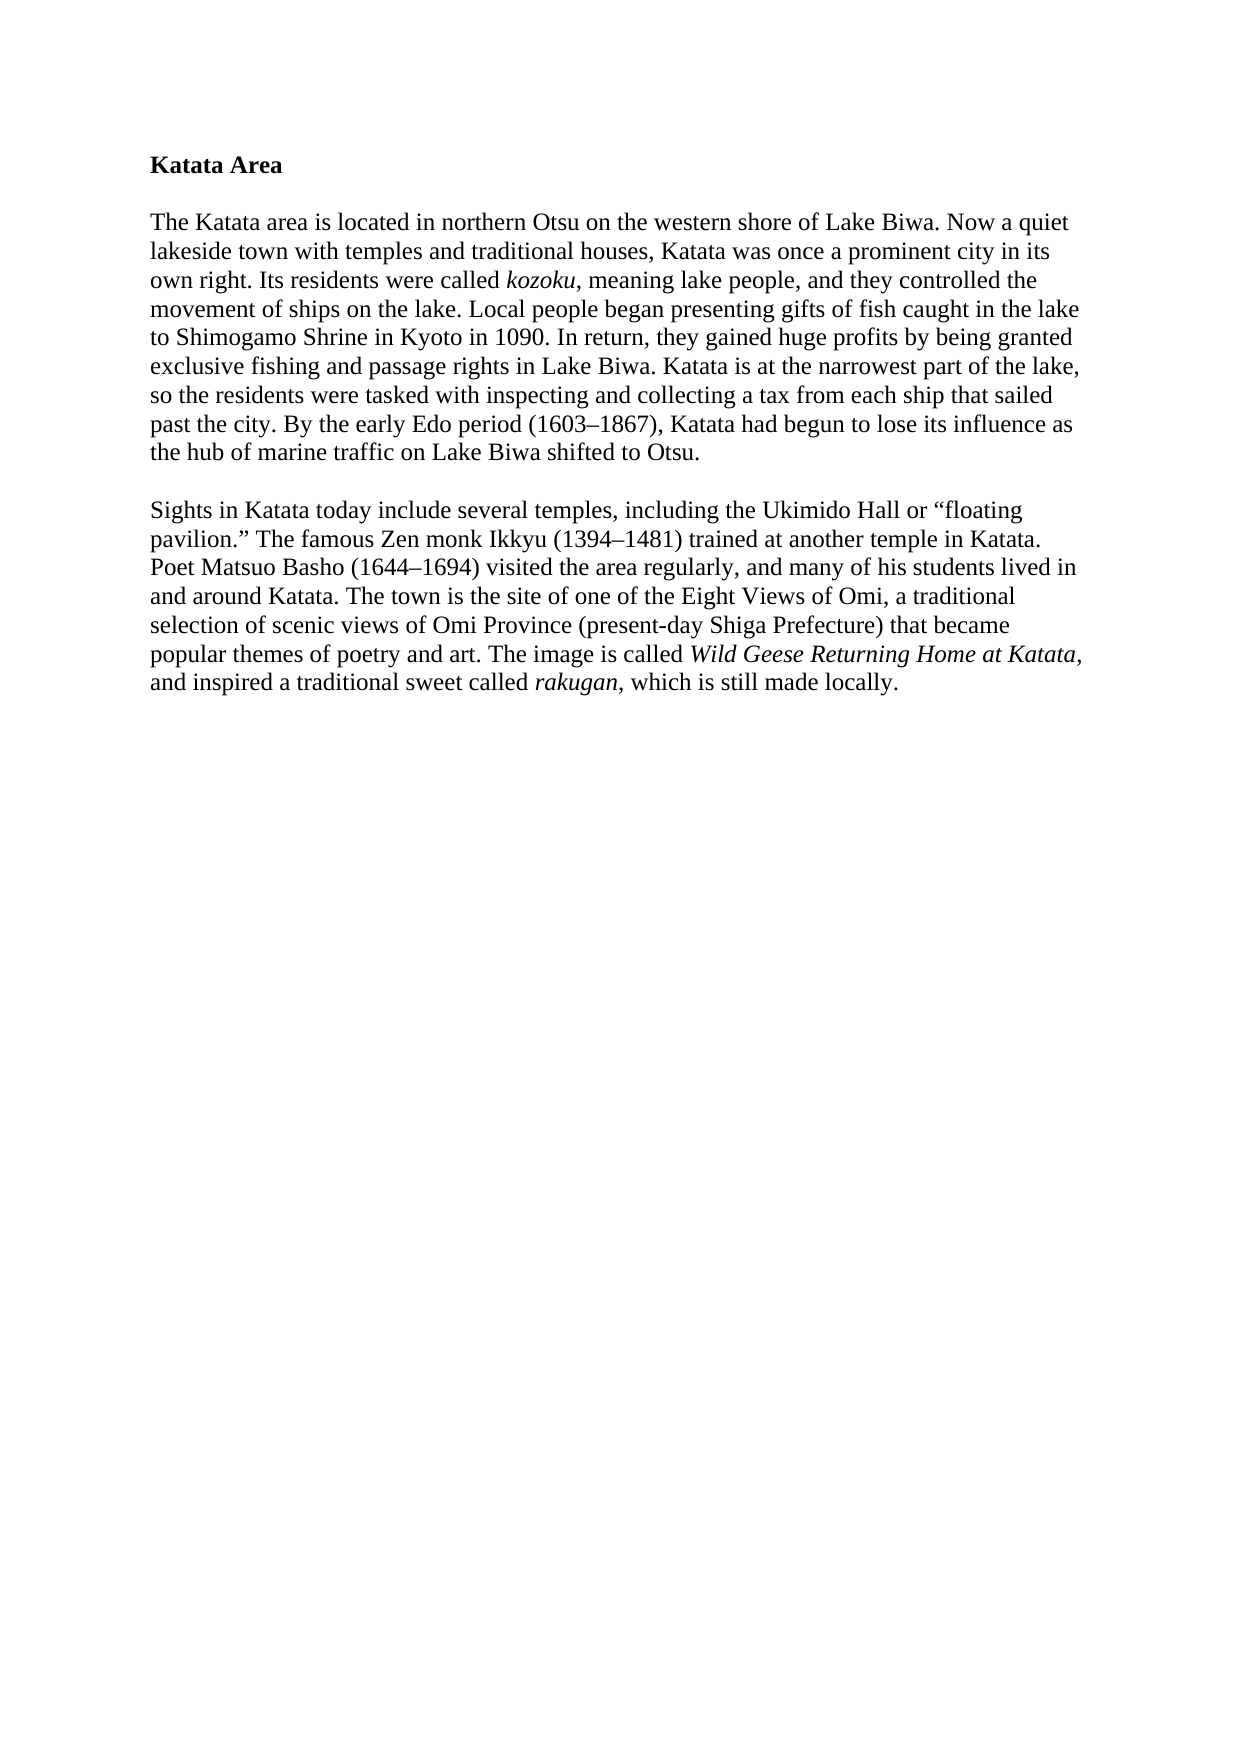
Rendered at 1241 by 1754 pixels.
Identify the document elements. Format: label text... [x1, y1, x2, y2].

text Katata Area [150, 150, 1090, 179]
text Sights in Katata today include several temples, including the Ukimido Hall or “floating pavilion.” The famous Zen monk Ikkyu (1394–1481) trained at another temple in Katata. Poet Matsuo Basho (1644–1694) visited the area regularly, and many of his students lived in and around Katata. The town is the site of one of the Eight Views of Omi, a traditional selection of scenic views of Omi Province (present-day Shiga Prefecture) that became popular themes of poetry and art. The image is called Wild Geese Returning Home at Katata, and inspired a traditional sweet called rakugan, which is still made locally. [150, 495, 1090, 696]
text The Katata area is located in northern Otsu on the western shore of Lake Biwa. Now a quiet lakeside town with temples and traditional houses, Katata was once a prominent city in its own right. Its residents were called kozoku, meaning lake people, and they controlled the movement of ships on the lake. Local people began presenting gifts of fish caught in the lake to Shimogamo Shrine in Kyoto in 1090. In return, they gained huge profits by being granted exclusive fishing and passage rights in Lake Biwa. Katata is at the narrowest part of the lake, so the residents were tasked with inspecting and collecting a tax from each ship that sailed past the city. By the early Edo period (1603–1867), Katata had begun to lose its influence as the hub of marine traffic on Lake Biwa shifted to Otsu. [150, 207, 1090, 466]
